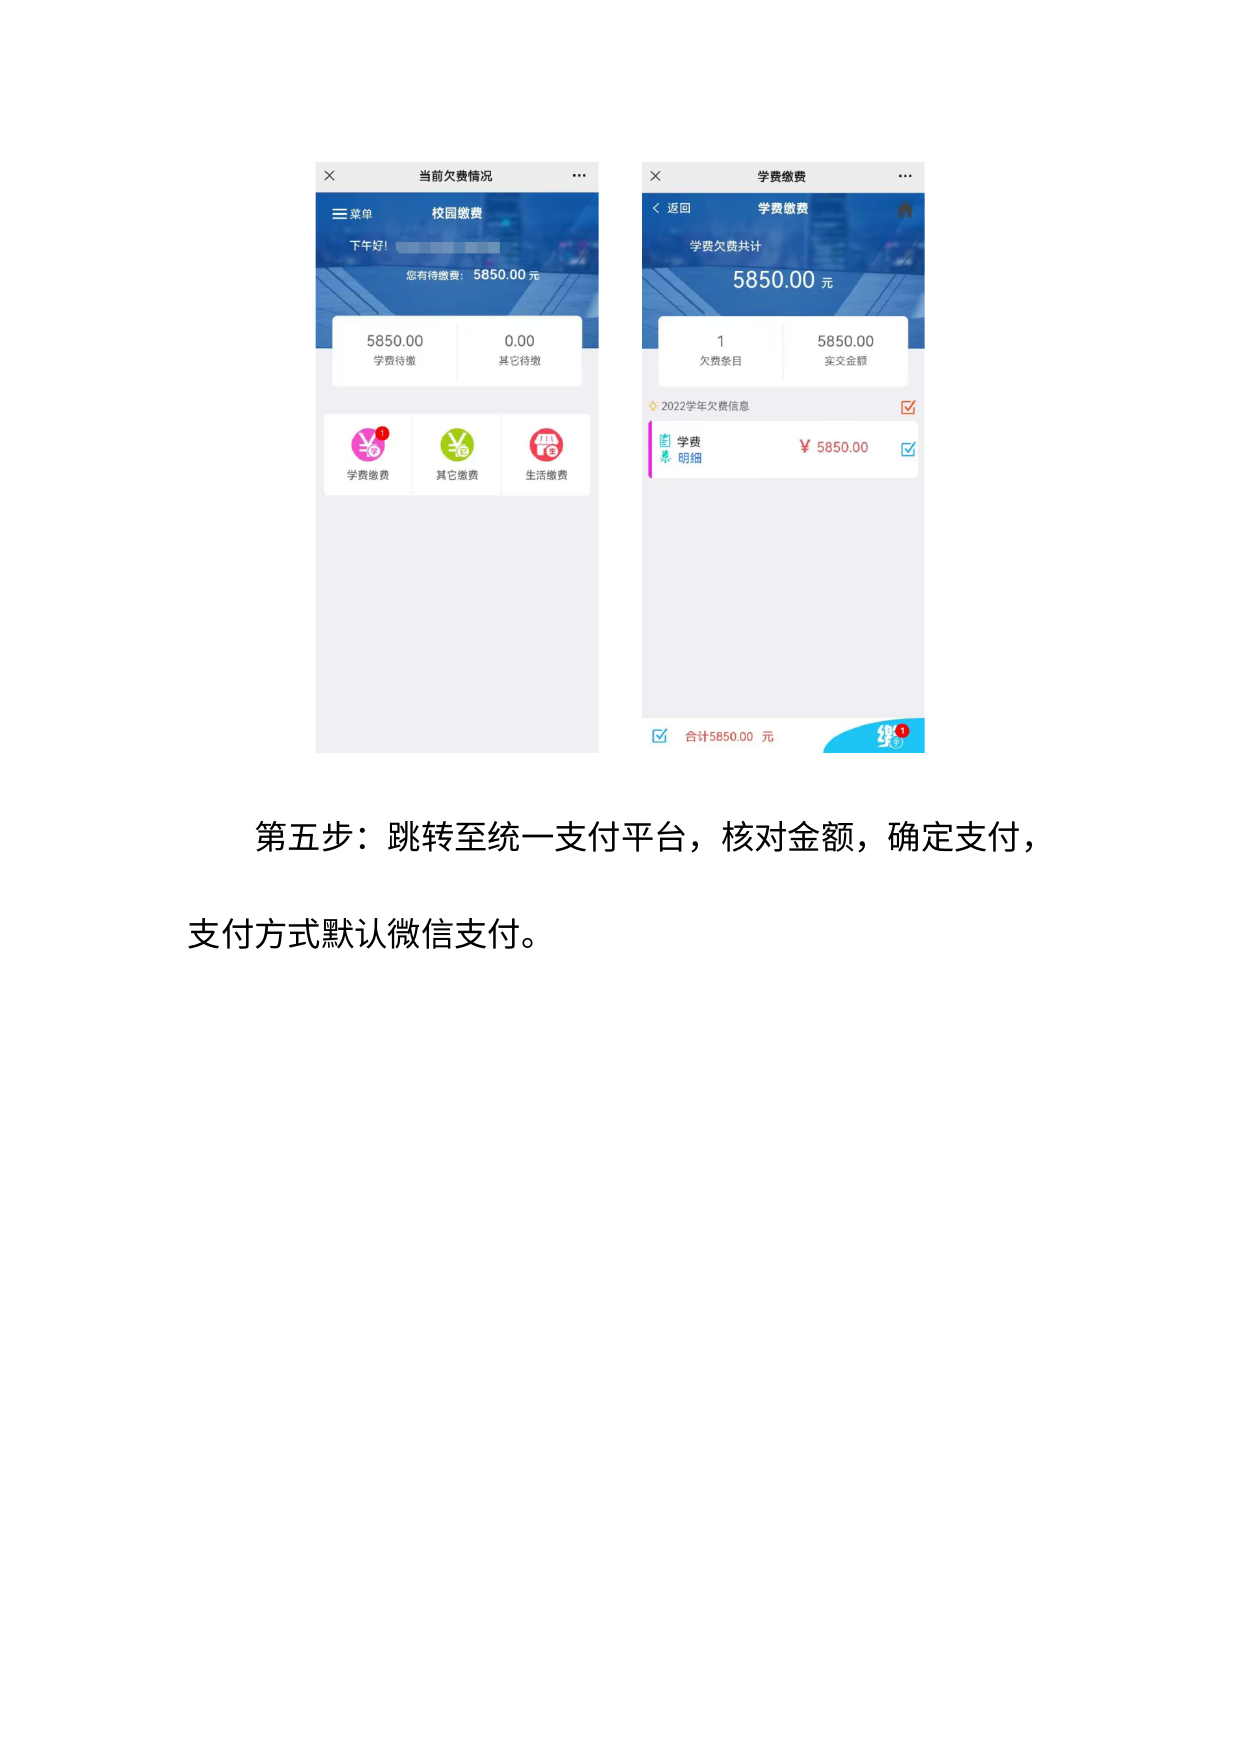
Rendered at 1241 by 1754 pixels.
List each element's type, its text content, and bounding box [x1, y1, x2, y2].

text 第五步：跳转至统一支付平台，核对金额，确定支付，支付方式默认微信支付。 [187, 802, 1053, 965]
picture [642, 162, 925, 753]
picture [315, 162, 599, 753]
